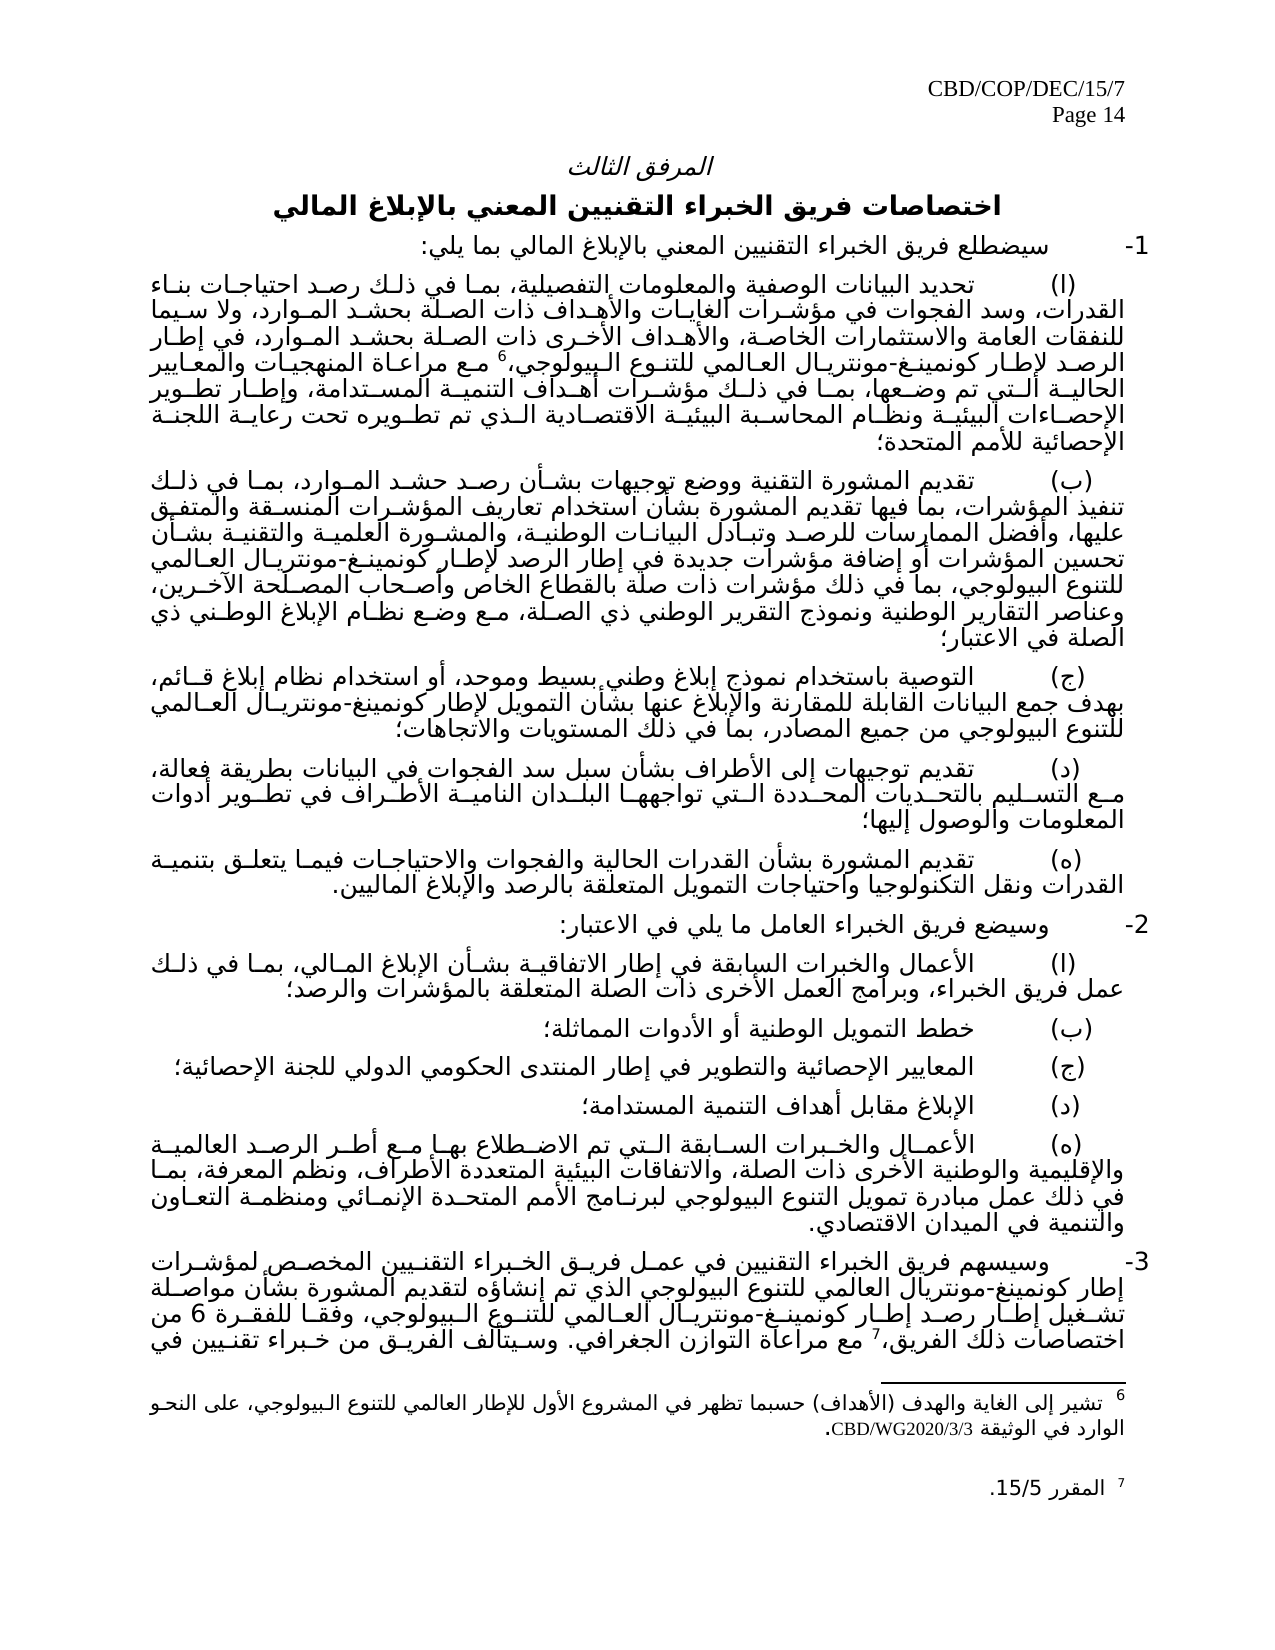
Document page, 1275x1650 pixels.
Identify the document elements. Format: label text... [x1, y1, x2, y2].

list تقديم المشورة التقنية ووضع توجيهات بشأن رصد حشد الموارد، بما في ذلك تنفيذ المؤشرات، بما فيها تقديم المشورة بشأن استخدام تعاريف المؤشرات المنسقة والمتفق عليها، وأفضل الممارسات للرصد وتبادل البيانات الوطنية، والمشورة العلمية والتقنية بشأن تحسين المؤشرات أو إضافة مؤشرات جديدة في إطار الرصد لإطار كونمينغ-مونتريال العالمي للتنوع البيولوجي، بما في ذلك مؤشرات ذات صلة بالقطاع الخاص وأصحاب المصلحة الآخرين، وعناصر التقارير الوطنية ونموذج التقرير الوطني ذي الصلة، مع وضع نظام الإبلاغ الوطني ذي الصلة في الاعتبار؛ [150, 469, 1125, 652]
list وسيضع فريق الخبراء العامل ما يلي في الاعتبار: [150, 912, 1125, 939]
list خطط التمويل الوطنية أو الأدوات المماثلة؛ [150, 1016, 1125, 1042]
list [150, 1250, 1125, 1355]
list تقديم توجيهات إلى الأطراف بشأن سبل سد الفجوات في البيانات بطريقة فعالة، مع التسليم بالتحديات المحددة التي تواجهها البلدان النامية الأطراف في تطوير أدوات المعلومات والوصول إليها؛ [150, 756, 1125, 835]
list تحديد البيانات الوصفية والمعلومات التفصيلية، بما في ذلك رصد احتياجات بناء القدرات، وسد الفجوات في مؤشرات الغايات والأهداف ذات الصلة بحشد الموارد، ولا سيما للنفقات العامة والاستثمارات الخاصة، والأهداف الأخرى ذات الصلة بحشد الموارد، في إطار الرصد لإطار كونمينغ-مونتريال العالمي للتنوع البيولوجي، مع مراعاة المنهجيات والمعايير الحالية التي تم وضعها، بما في ذلك مؤشرات أهداف التنمية المستدامة، وإطار تطوير الإحصاءات البيئية ونظام المحاسبة البيئية الاقتصادية الذي تم تطويره تحت رعاية اللجنة الإحصائية للأمم المتحدة؛ [150, 272, 1125, 456]
list الأعمال والخبرات السابقة في إطار الاتفاقية بشأن الإبلاغ المالي، بما في ذلك عمل فريق الخبراء، وبرامج العمل الأخرى ذات الصلة المتعلقة بالمؤشرات والرصد؛ [150, 951, 1125, 1004]
list الأعمال والخبرات السابقة التي تم الاضطلاع بها مع أطر الرصد العالمية والإقليمية والوطنية الأخرى ذات الصلة، والاتفاقات البيئية المتعددة الأطراف، ونظم المعرفة، بما في ذلك عمل مبادرة تمويل التنوع البيولوجي لبرنامج الأمم المتحدة الإنمائي ومنظمة التعاون والتنمية في الميدان الاقتصادي. [150, 1132, 1125, 1237]
list سيضطلع فريق الخبراء التقنيين المعني بالإبلاغ المالي بما يلي: [150, 234, 1125, 260]
text المرفق الثالث [150, 154, 1125, 180]
list المعايير الإحصائية والتطوير في إطار المنتدى الحكومي الدولي للجنة الإحصائية؛ [150, 1055, 1125, 1081]
list تقديم المشورة بشأن القدرات الحالية والفجوات والاحتياجات فيما يتعلق بتنمية القدرات ونقل التكنولوجيا واحتياجات التمويل المتعلقة بالرصد والإبلاغ الماليين. [150, 847, 1125, 900]
list التوصية باستخدام نموذج إبلاغ وطني بسيط وموحد، أو استخدام نظام إبلاغ قائم، بهدف جمع البيانات القابلة للمقارنة والإبلاغ عنها بشأن التمويل لإطار كونمينغ-مونتريال العالمي للتنوع البيولوجي من جميع المصادر، بما في ذلك المستويات والاتجاهات؛ [150, 665, 1125, 744]
text اختصاصات فريق الخبراء التقنيين المعني بالإبلاغ المالي [150, 193, 1125, 221]
list الإبلاغ مقابل أهداف التنمية المستدامة؛ [150, 1094, 1125, 1120]
